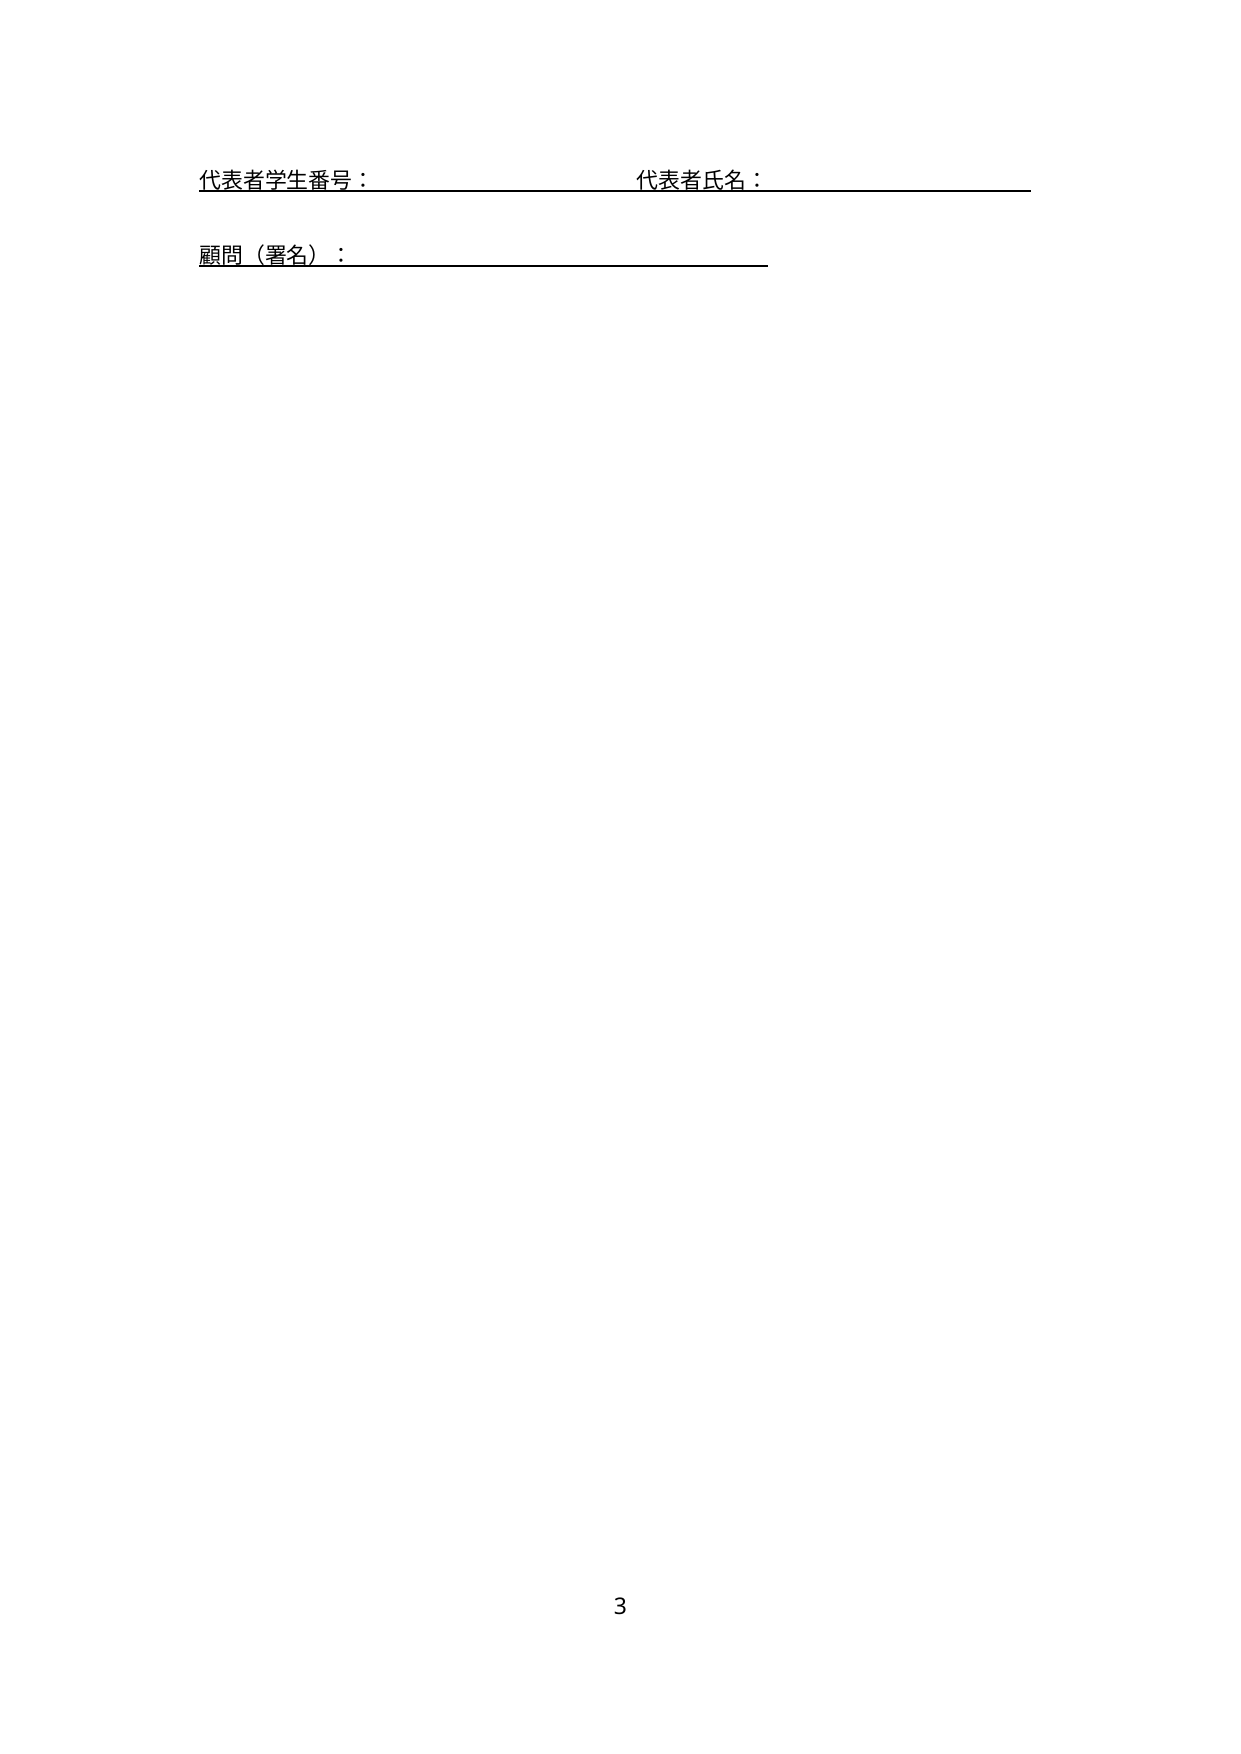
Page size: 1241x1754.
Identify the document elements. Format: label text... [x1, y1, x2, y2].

text 代表者学生番号： 代表者氏名： [177, 160, 1063, 198]
text 顧問（署名）： [177, 235, 1063, 273]
